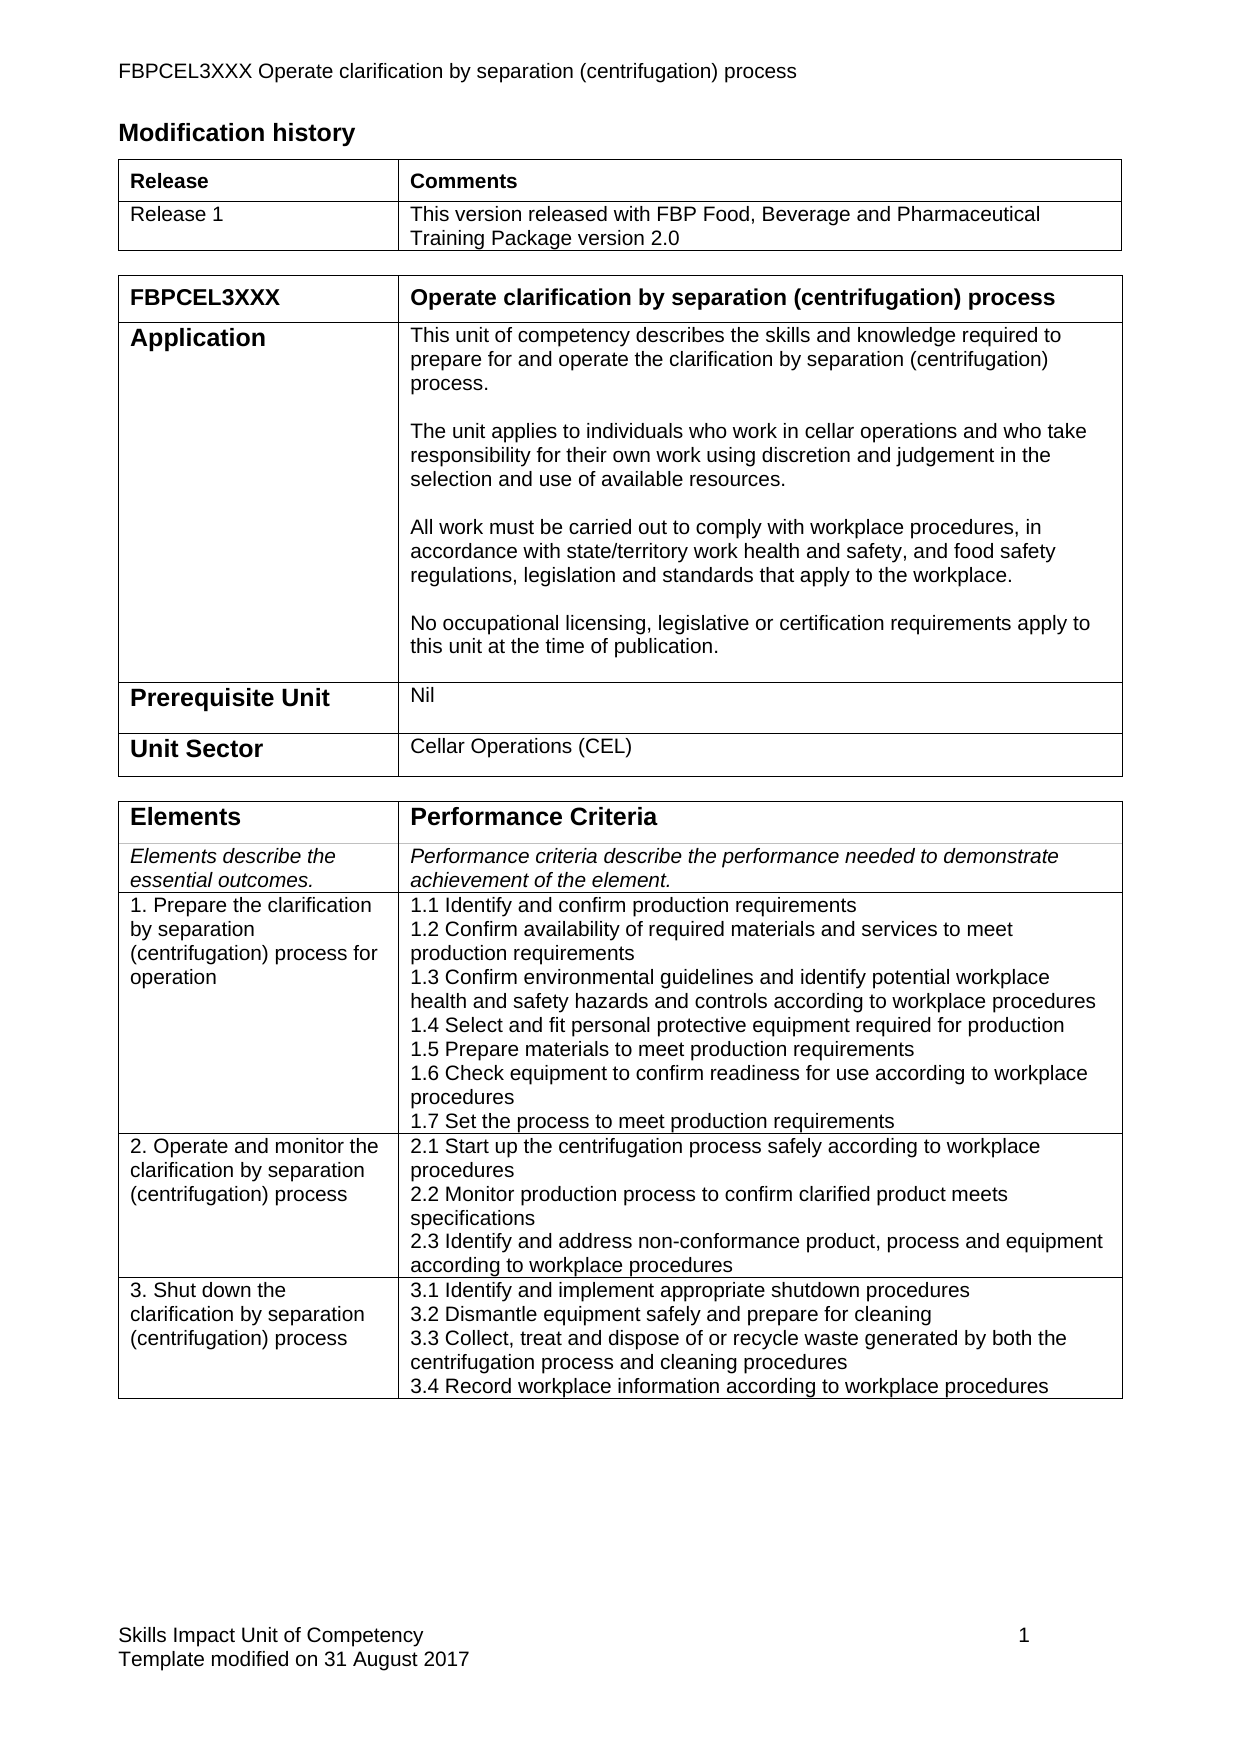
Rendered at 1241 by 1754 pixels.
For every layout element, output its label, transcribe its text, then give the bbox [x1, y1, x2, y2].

table_cell Elements describe the essential outcomes. [119, 844, 398, 892]
table_cell Cellar Operations (CEL) [399, 734, 1122, 776]
table_cell This version released with FBP Food, Beverage and Pharmaceutical Training Package version 2.0 [399, 202, 1121, 250]
table_header Elements [119, 802, 398, 843]
table_cell 3. Shut down the clarification by separation (centrifugation) process [119, 1278, 398, 1398]
table_header Operate clarification by separation (centrifugation) process [399, 276, 1122, 322]
table_cell Nil [399, 683, 1122, 733]
table_cell Unit Sector [119, 734, 398, 776]
table_cell Application [119, 323, 398, 682]
table_header Performance Criteria [399, 802, 1122, 843]
table_cell 1. Prepare the clarification by separation (centrifugation) process for operation [119, 893, 398, 1132]
table_cell 3.1 Identify and implement appropriate shutdown procedures 3.2 Dismantle equipment safely and prepare for cleaning 3.3 Collect, treat and dispose of or recycle waste generated by both the centrifugation process and cleaning procedures 3.4 Record workplace information according to workplace procedures [399, 1278, 1122, 1398]
table_header Comments [399, 160, 1121, 201]
table_cell 2.1 Start up the centrifugation process safely according to workplace procedures 2.2 Monitor production process to confirm clarified product meets specifications 2.3 Identify and address non-conformance product, process and equipment according to workplace procedures [399, 1134, 1122, 1277]
table_cell This unit of competency describes the skills and knowledge required to prepare for and operate the clarification by separation (centrifugation) process. The unit applies to individuals who work in cellar operations and who take responsibility for their own work using discretion and judgement in the selection and use of available resources. All work must be carried out to comply with workplace procedures, in accordance with state/territory work health and safety, and food safety regulations, legislation and standards that apply to the workplace. No occupational licensing, legislative or certification requirements apply to this unit at the time of publication. [399, 323, 1122, 682]
table_cell 2. Operate and monitor the clarification by separation (centrifugation) process [119, 1134, 398, 1277]
table_cell Performance criteria describe the performance needed to demonstrate achievement of the element. [399, 844, 1122, 892]
table_cell Prerequisite Unit [119, 683, 398, 733]
table_header Release [119, 160, 398, 201]
table_cell Release 1 [119, 202, 398, 250]
table_header FBPCEL3XXX [119, 276, 398, 322]
subtitle Modification history [118, 118, 1122, 147]
table_cell 1.1 Identify and confirm production requirements 1.2 Confirm availability of required materials and services to meet production requirements 1.3 Confirm environmental guidelines and identify potential workplace health and safety hazards and controls according to workplace procedures 1.4 Select and fit personal protective equipment required for production 1.5 Prepare materials to meet production requirements 1.6 Check equipment to confirm readiness for use according to workplace procedures 1.7 Set the process to meet production requirements [399, 893, 1122, 1132]
